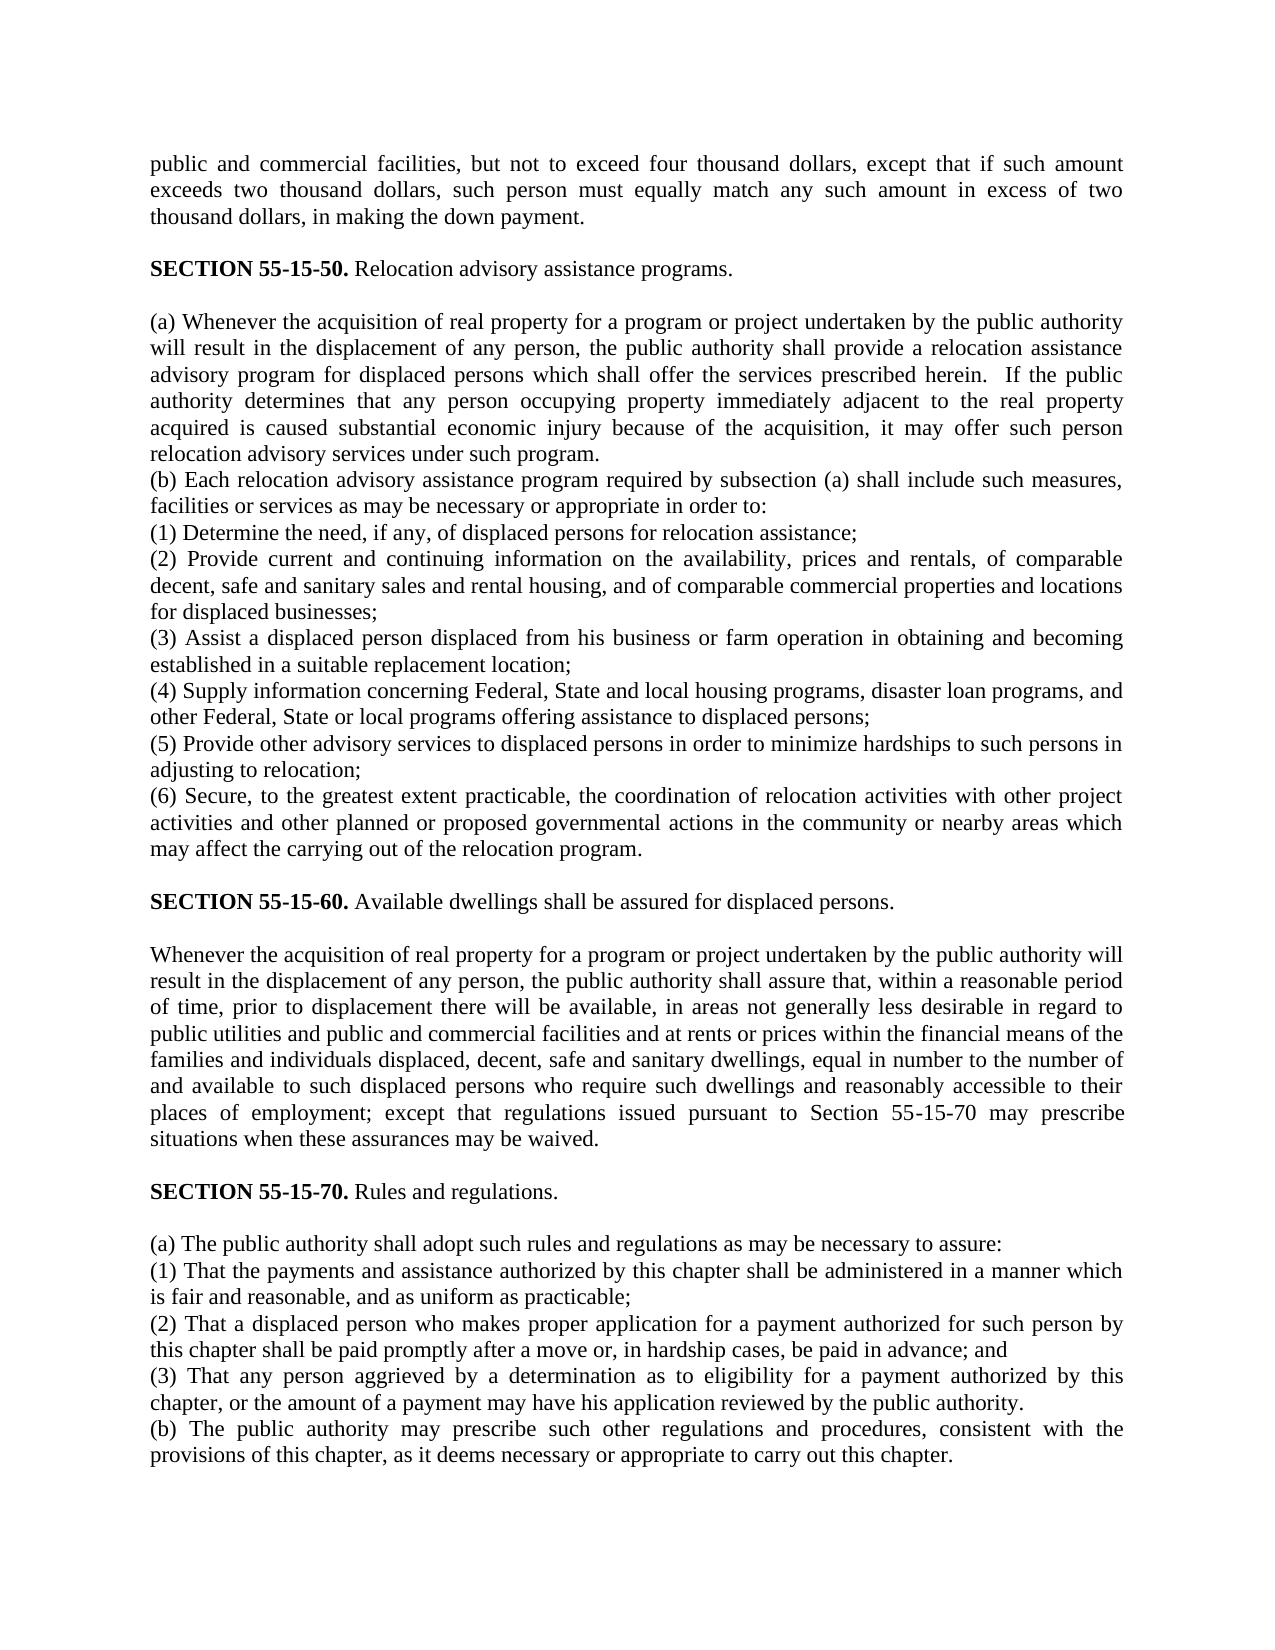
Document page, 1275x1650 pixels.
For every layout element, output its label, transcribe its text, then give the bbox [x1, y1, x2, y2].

text (3) That any person aggrieved by a determination as to eligibility for a payment authorized by this chapter, or the amount of a payment may have his application reviewed by the public authority. [150, 1362, 1125, 1415]
text (b) Each relocation advisory assistance program required by subsection (a) shall include such measures, facilities or services as may be necessary or appropriate in order to: [150, 466, 1125, 519]
text (a) The public authority shall adopt such rules and regulations as may be necessary to assure: [150, 1231, 1125, 1257]
text SECTION 55-15-70. Rules and regulations. [150, 1178, 1125, 1204]
text (2) That a displaced person who makes proper application for a payment authorized for such person by this chapter shall be paid promptly after a move or, in hardship cases, be paid in advance; and [150, 1309, 1125, 1362]
text (5) Provide other advisory services to displaced persons in order to minimize hardships to such persons in adjusting to relocation; [150, 730, 1125, 782]
text (a) Whenever the acquisition of real property for a program or project undertaken by the public authority will result in the displacement of any person, the public authority shall provide a relocation assistance advisory program for displaced persons which shall offer the services prescribed herein. If the public authority determines that any person occupying property immediately adjacent to the real property acquired is caused substantial economic injury because of the acquisition, it may offer such person relocation advisory services under such program. [150, 308, 1125, 466]
text (3) Assist a displaced person displaced from his business or farm operation in obtaining and becoming established in a suitable replacement location; [150, 624, 1125, 677]
text Whenever the acquisition of real property for a program or project undertaken by the public authority will result in the displacement of any person, the public authority shall assure that, within a reasonable period of time, prior to displacement there will be available, in areas not generally less desirable in regard to public utilities and public and commercial facilities and at rents or prices within the financial means of the families and individuals displaced, decent, safe and sanitary dwellings, equal in number to the number of and available to such displaced persons who require such dwellings and reasonably accessible to their places of employment; except that regulations issued pursuant to Section 55-15-70 may prescribe situations when these assurances may be waived. [150, 941, 1125, 1151]
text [150, 150, 1125, 229]
text (6) Secure, to the greatest extent practicable, the coordination of relocation activities with other project activities and other planned or proposed governmental actions in the community or nearby areas which may affect the carrying out of the relocation program. [150, 782, 1125, 862]
text (2) Provide current and continuing information on the availability, prices and rentals, of comparable decent, safe and sanitary sales and rental housing, and of comparable commercial properties and locations for displaced businesses; [150, 545, 1125, 624]
text (4) Supply information concerning Federal, State and local housing programs, disaster loan programs, and other Federal, State or local programs offering assistance to displaced persons; [150, 677, 1125, 730]
text (1) Determine the need, if any, of displaced persons for relocation assistance; [150, 519, 1125, 545]
text (1) That the payments and assistance authorized by this chapter shall be administered in a manner which is fair and reasonable, and as uniform as practicable; [150, 1257, 1125, 1309]
text SECTION 55-15-60. Available dwellings shall be assured for displaced persons. [150, 888, 1125, 914]
text (b) The public authority may prescribe such other regulations and procedures, consistent with the provisions of this chapter, as it deems necessary or appropriate to carry out this chapter. [150, 1415, 1125, 1468]
text SECTION 55-15-50. Relocation advisory assistance programs. [150, 255, 1125, 282]
